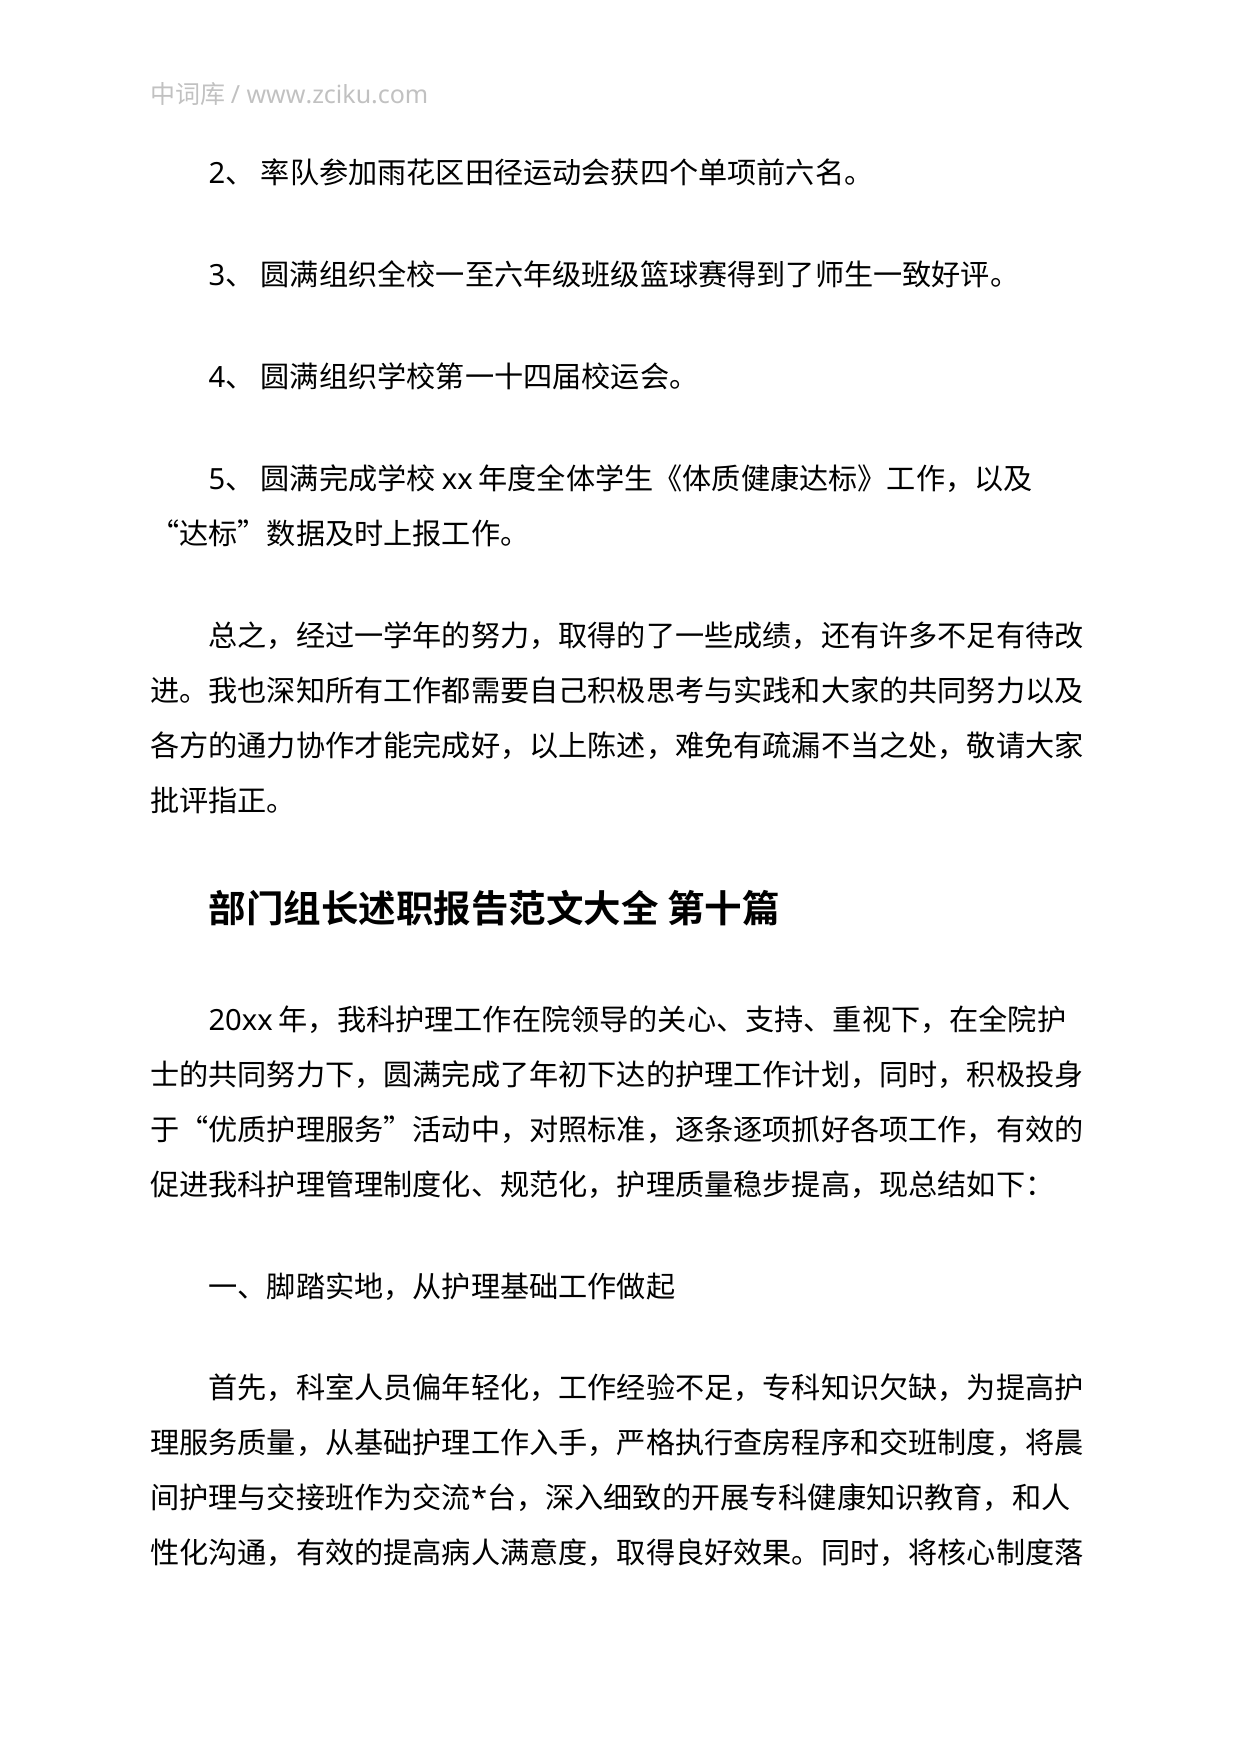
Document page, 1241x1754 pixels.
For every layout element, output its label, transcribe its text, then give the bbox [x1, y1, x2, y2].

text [150, 1365, 1090, 1572]
text 总之，经过一学年的努力，取得的了一些成绩，还有许多不足有待改进。我也深知所有工作都需要自己积极思考与实践和大家的共同努力以及各方的通力协作才能完成好，以上陈述，难免有疏漏不当之处，敬请大家批评指正。 [150, 613, 1090, 820]
text 3、 圆满组织全校一至六年级班级篮球赛得到了师生一致好评。 [150, 252, 1090, 294]
text 4、 圆满组织学校第一十四届校运会。 [150, 354, 1090, 396]
text 部门组长述职报告范文大全 第十篇 [150, 879, 1090, 933]
text 5、 圆满完成学校xx年度全体学生《体质健康达标》工作，以及“达标”数据及时上报工作。 [150, 456, 1090, 553]
text 20xx年，我科护理工作在院领导的关心、支持、重视下，在全院护士的共同努力下，圆满完成了年初下达的护理工作计划，同时，积极投身于“优质护理服务”活动中，对照标准，逐条逐项抓好各项工作，有效的促进我科护理管理制度化、规范化，护理质量稳步提高，现总结如下： [150, 997, 1090, 1204]
text 一、脚踏实地，从护理基础工作做起 [150, 1263, 1090, 1305]
text 2、 率队参加雨花区田径运动会获四个单项前六名。 [150, 150, 1090, 192]
